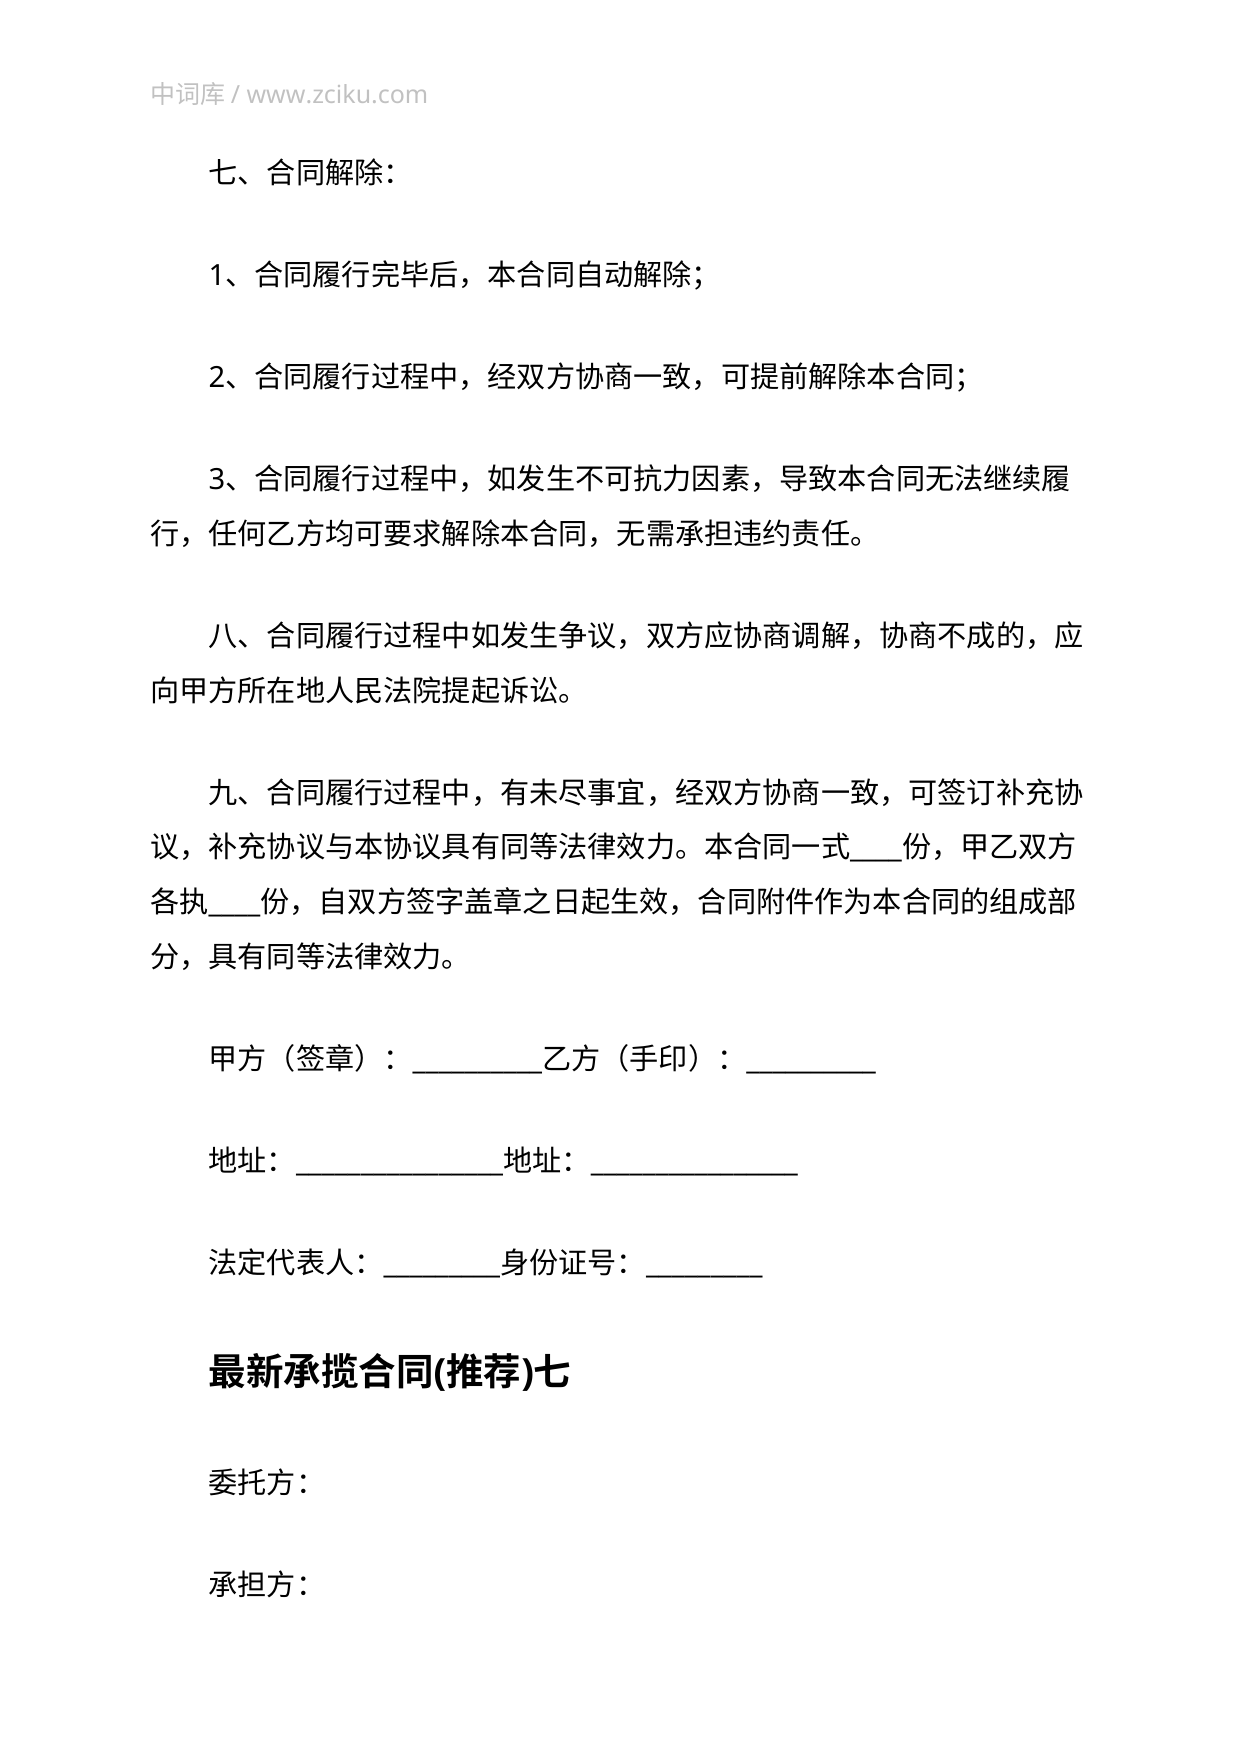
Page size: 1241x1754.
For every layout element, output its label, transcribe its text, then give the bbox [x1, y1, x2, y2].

text 3、合同履行过程中，如发生不可抗力因素，导致本合同无法继续履行，任何乙方均可要求解除本合同，无需承担违约责任。 [150, 456, 1090, 553]
text 九、合同履行过程中，有未尽事宜，经双方协商一致，可签订补充协议，补充协议与本协议具有同等法律效力。本合同一式____份，甲乙双方各执____份，自双方签字盖章之日起生效，合同附件作为本合同的组成部分，具有同等法律效力。 [150, 769, 1090, 976]
text 七、合同解除： [150, 150, 1090, 192]
text 地址：________________地址：________________ [150, 1138, 1090, 1180]
text 承担方： [150, 1561, 1090, 1603]
text 2、合同履行过程中，经双方协商一致，可提前解除本合同； [150, 354, 1090, 396]
text 法定代表人：_________身份证号：_________ [150, 1240, 1090, 1282]
text 甲方（签章）：__________乙方（手印）：__________ [150, 1036, 1090, 1078]
text 八、合同履行过程中如发生争议，双方应协商调解，协商不成的，应向甲方所在地人民法院提起诉讼。 [150, 612, 1090, 710]
text 最新承揽合同(推荐)七 [150, 1342, 1090, 1396]
text 1、合同履行完毕后，本合同自动解除； [150, 252, 1090, 294]
text 委托方： [150, 1459, 1090, 1502]
